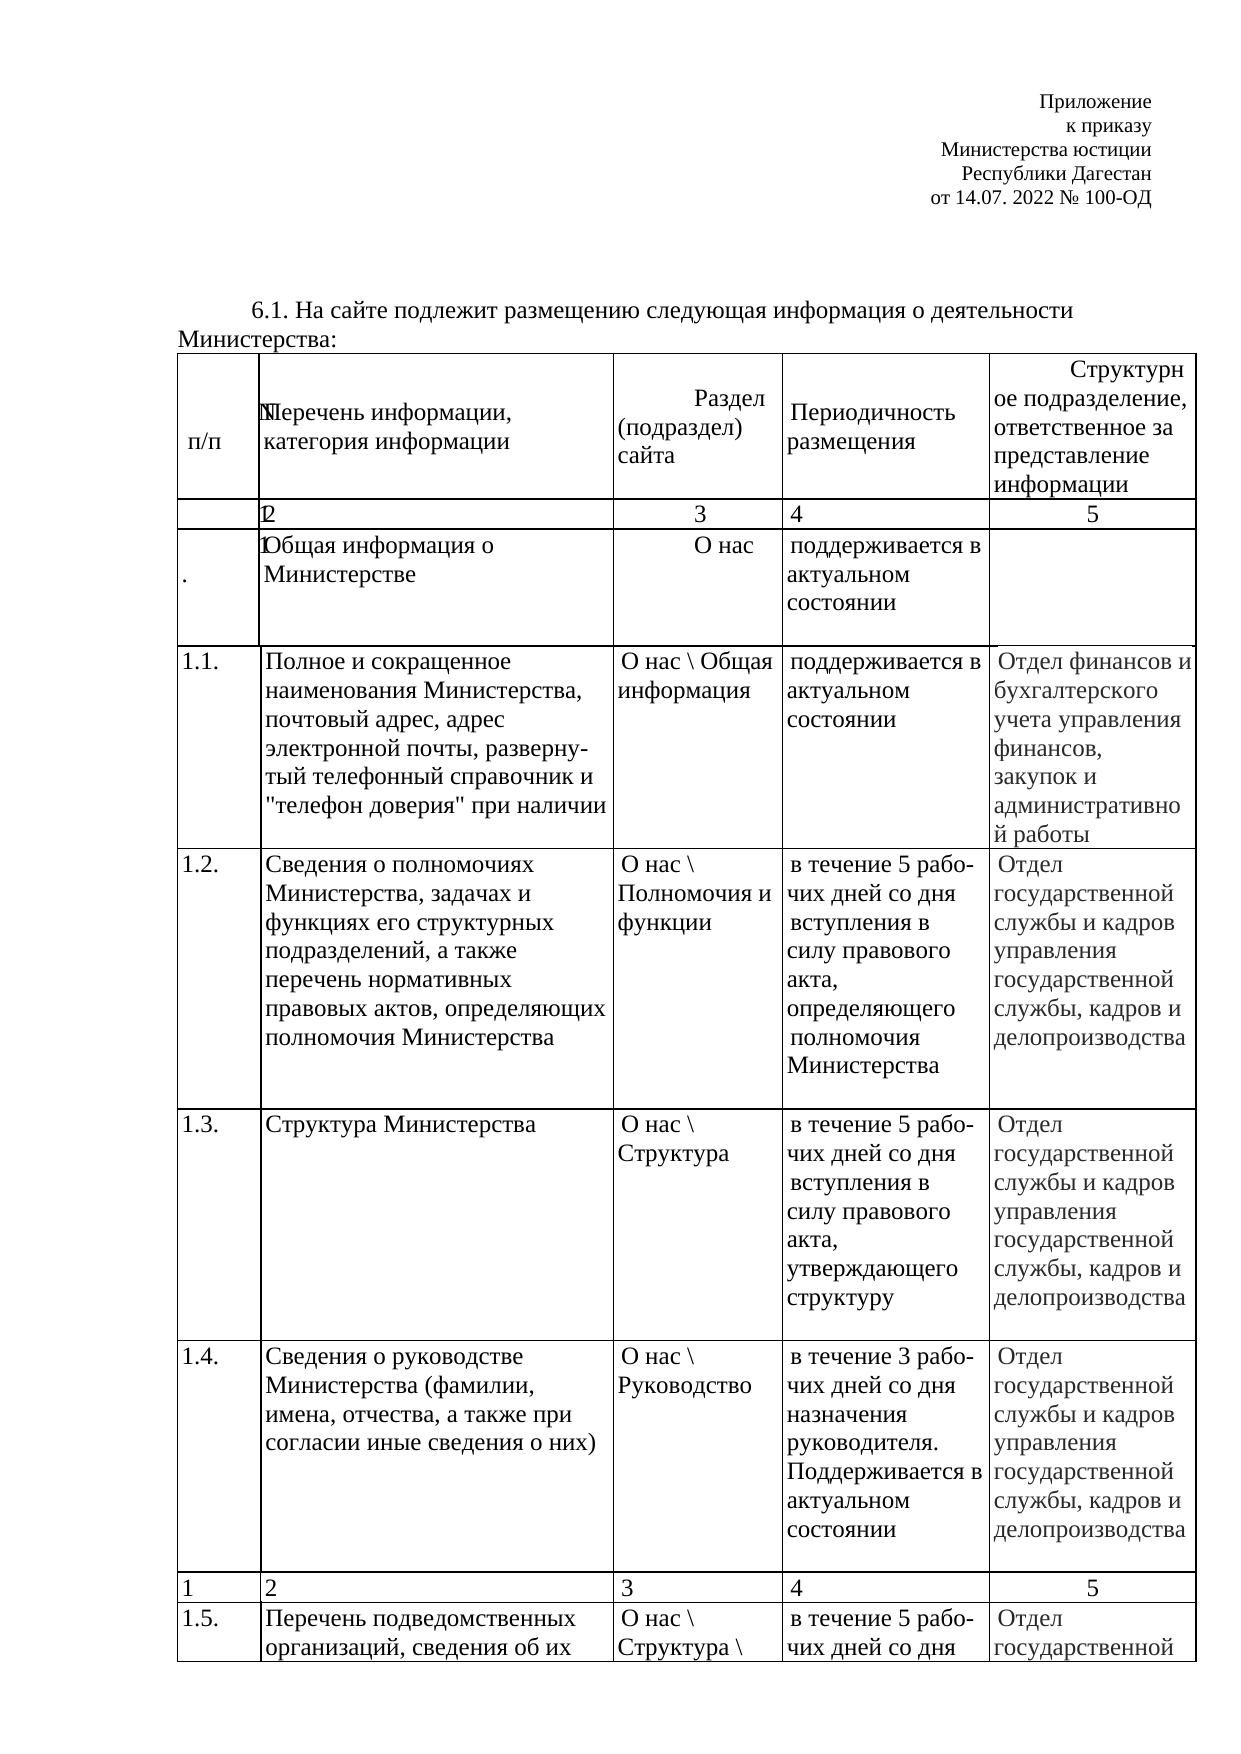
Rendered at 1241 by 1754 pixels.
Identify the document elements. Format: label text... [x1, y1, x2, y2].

table_cell Полное и сокращенное наименования Министерства, почтовый адрес, адрес электронной почты, развернутый телефонный справочник и "телефон доверия" при наличии [262, 647, 613, 848]
table_cell Отдел государственной службы и кадров управления государственной службы, кадров и делопроизводства [990, 1110, 1195, 1339]
table_cell О нас \ Структура [614, 1110, 782, 1339]
table_cell 1.1. [178, 647, 260, 848]
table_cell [614, 1603, 782, 1661]
table_cell Сведения о полномочиях Министерства, задачах и функциях его структурных подразделений, а также перечень нормативных правовых актов, определяющих полномочия Министерства [262, 849, 613, 1108]
text Республики Дагестан [177, 161, 1152, 185]
table_cell 2 [261, 1573, 613, 1601]
table_cell 1.3. [178, 1110, 260, 1339]
table_cell 1 [178, 1573, 260, 1601]
table_cell Структура Министерства [262, 1110, 613, 1339]
table_header Раздел (подраздел) сайта [614, 354, 782, 498]
table_cell поддерживается в актуальном состоянии [783, 530, 989, 645]
table_cell 1.2. [178, 849, 260, 1108]
table_header N п/п [178, 354, 258, 498]
table_cell Отдел государственной службы и кадров управления государственной службы, кадров и делопроизводства [990, 849, 1195, 1108]
table_cell 1 [178, 500, 258, 528]
text к приказу [177, 113, 1152, 137]
table_cell 5 [990, 500, 1195, 528]
table_cell [990, 530, 1195, 645]
table_cell 1.4. [178, 1341, 260, 1571]
text 6.1. На сайте подлежит размещению следующая информация о деятельности Министерства: [177, 295, 1152, 353]
table_cell О нас \ Руководство [614, 1341, 782, 1571]
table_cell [262, 1603, 613, 1661]
table_cell 5 [990, 1573, 1195, 1601]
table_header Перечень информации, категория информации [260, 354, 613, 498]
table_cell О нас \ Общая информация [614, 647, 782, 848]
table_cell 3 [614, 1573, 782, 1601]
table_header Структурное подразделение, ответственное за представление информации [990, 354, 1195, 498]
text Министерства юстиции [177, 137, 1152, 161]
table_cell 1. [178, 530, 258, 645]
table_cell в течение 5 рабочих дней со дня вступления в силу правового акта, утверждающего структуру [783, 1110, 989, 1339]
table_cell Отдел финансов и бухгалтерского учета управления финансов, закупок и административной работы [1090, 647, 1195, 848]
table_cell О нас \ Полномочия и функции [614, 849, 782, 1108]
table_cell О нас [614, 530, 782, 645]
table_cell Общая информация о Министерстве [260, 530, 613, 645]
table_cell 1.5. [178, 1603, 260, 1661]
table_cell 4 [783, 500, 989, 528]
table_cell Сведения о руководстве Министерства (фамилии, имена, отчества, а также при согласии иные сведения о них) [262, 1341, 613, 1571]
text от 14.07. 2022 № 100-ОД [177, 185, 1152, 209]
text Приложение [177, 89, 1152, 113]
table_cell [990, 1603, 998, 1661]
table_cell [783, 1603, 989, 1661]
table_cell 4 [783, 1573, 989, 1601]
table_cell 2 [260, 500, 613, 528]
table_header Периодичность размещения [783, 354, 989, 498]
table_cell 3 [614, 500, 782, 528]
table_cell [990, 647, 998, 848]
table_cell поддерживается в актуальном состоянии [783, 647, 989, 848]
table_cell в течение 5 рабочих дней со дня вступления в силу правового акта, определяющего полномочия Министерства [783, 849, 989, 1108]
table_cell Отдел государственной службы и кадров управления государственной службы, кадров и делопроизводства [1063, 1603, 1195, 1661]
table_cell в течение 3 рабочих дней со дня назначения руководителя. Поддерживается в актуальном состоянии [783, 1341, 989, 1571]
table_cell Отдел государственной службы и кадров управления государственной службы, кадров и делопроизводства [990, 1341, 1195, 1571]
